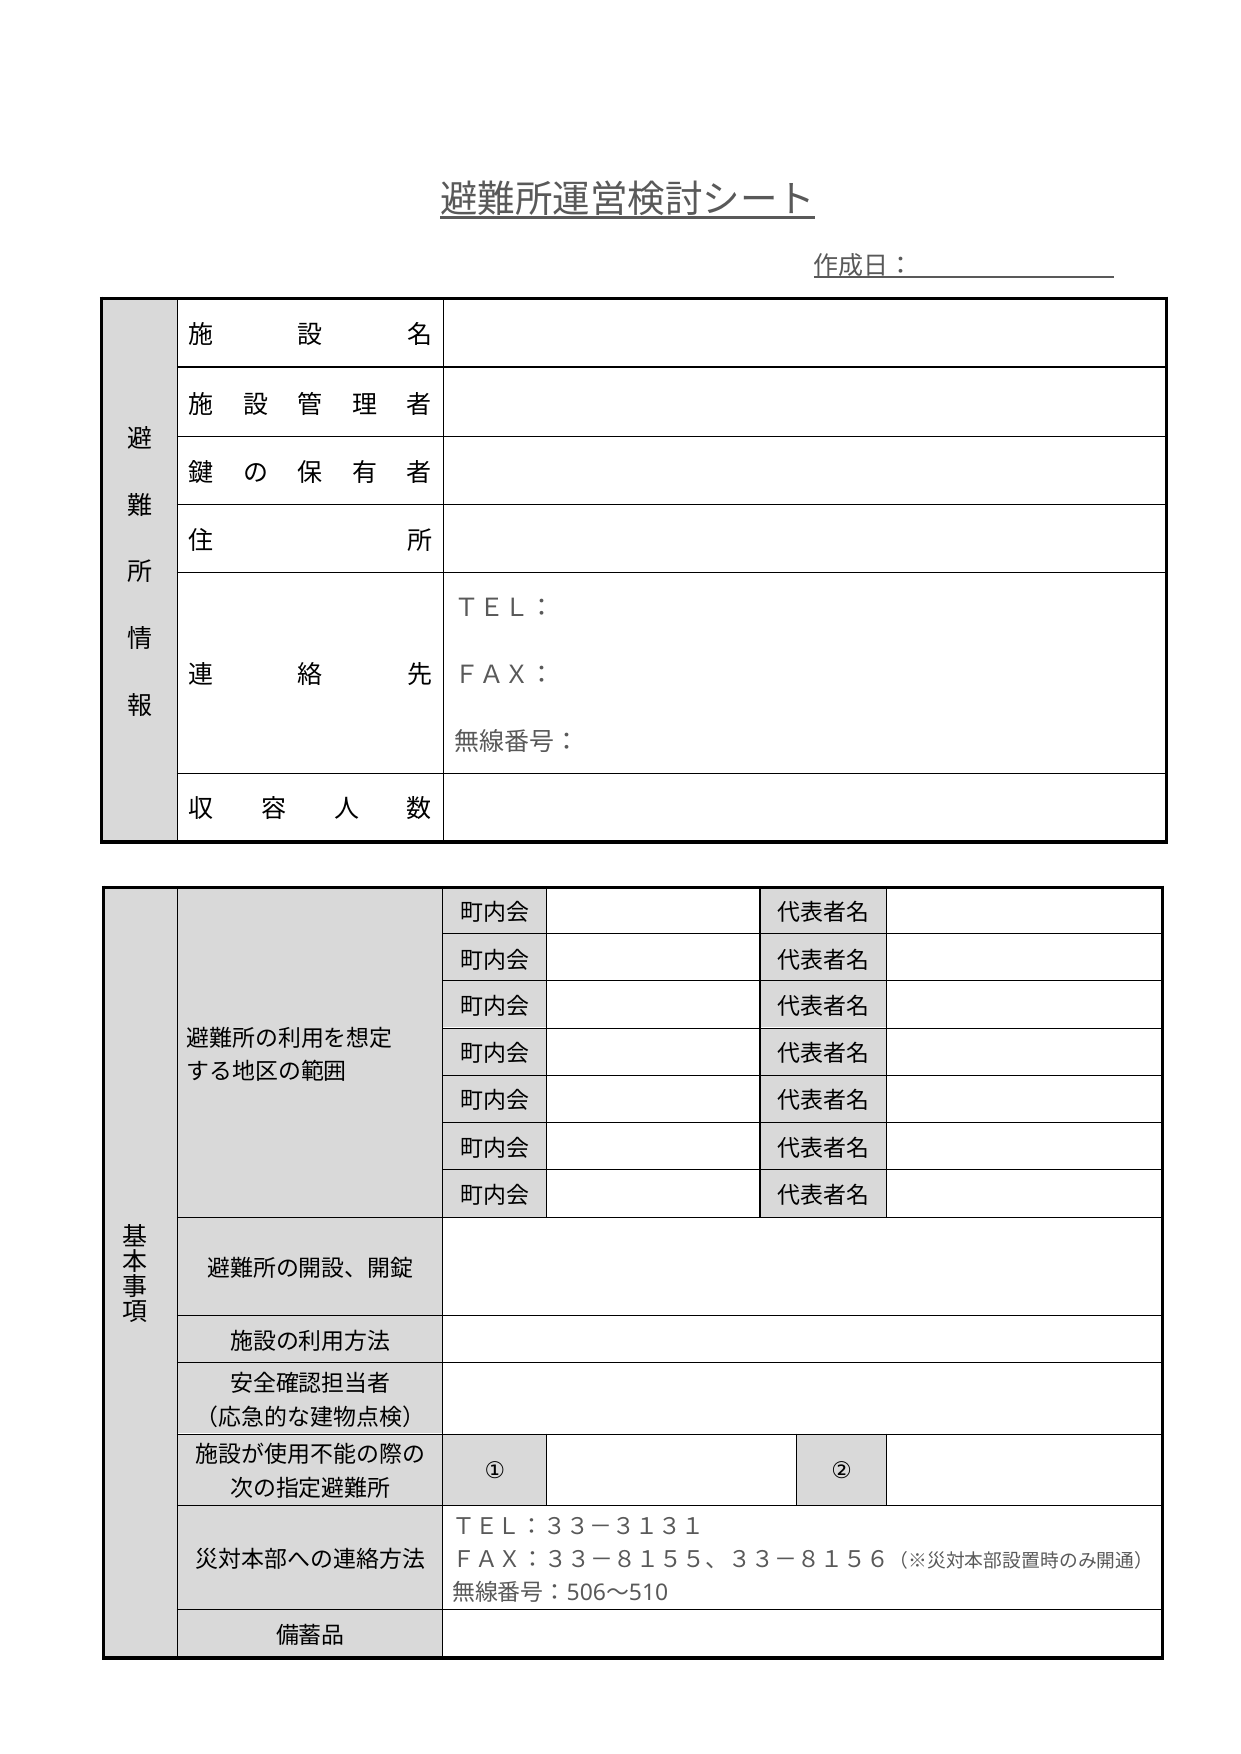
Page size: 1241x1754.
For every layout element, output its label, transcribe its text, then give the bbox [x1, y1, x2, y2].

table_cell [887, 1170, 1161, 1217]
table_cell [547, 1170, 759, 1217]
table_cell [887, 1076, 1161, 1122]
table_cell 代表者名 [761, 1076, 886, 1122]
table_cell 代表者名 [761, 1170, 886, 1217]
table_cell 代表者名 [761, 934, 886, 980]
table_cell 住所 [178, 505, 443, 572]
table_cell [887, 1029, 1161, 1075]
table_cell 施設の利用方法 [178, 1316, 442, 1362]
table_header 基本事項 [105, 889, 177, 1656]
table_cell 施設が使用不能の際の次の指定避難所 [178, 1435, 442, 1505]
table_header 施設名 [178, 300, 443, 366]
table_cell 代表者名 [761, 981, 886, 1027]
table_cell [444, 437, 1165, 504]
table_cell [547, 981, 759, 1027]
table_cell ② [797, 1435, 886, 1505]
table_header [887, 889, 1161, 933]
table_cell [443, 1316, 1161, 1362]
table_cell 災対本部への連絡方法 [178, 1506, 442, 1609]
table_cell [444, 368, 1165, 436]
table_cell 町内会 [443, 1123, 546, 1169]
table_header [547, 889, 759, 933]
table_cell [547, 1123, 759, 1169]
table_cell 町内会 [443, 1170, 546, 1217]
table_cell 代表者名 [761, 1029, 886, 1075]
table_cell [547, 934, 759, 980]
table_cell [444, 774, 1165, 840]
table_cell [443, 1363, 1161, 1433]
table_cell ＴＥＬ：３３－３１３１ ＦＡＸ：３３－８１５５、３３－８１５６（※災対本部設置時のみ開通）無線番号：506～510 [443, 1506, 1161, 1609]
table_header [444, 300, 1165, 366]
table_cell ① [443, 1435, 546, 1505]
table_cell [443, 1610, 1161, 1656]
table_header 避 難 所 情 報 [103, 300, 177, 840]
table_cell ＴＥＬ： ＦＡＸ： 無線番号： [444, 573, 1165, 773]
table_cell 代表者名 [761, 1123, 886, 1169]
table_header 避難所の利用を想定 する地区の範囲 [178, 889, 442, 1217]
table_cell 町内会 [443, 1029, 546, 1075]
table_cell 町内会 [443, 981, 546, 1027]
table_cell [443, 1218, 1161, 1315]
table_cell [444, 505, 1165, 572]
table_header 代表者名 [761, 889, 886, 933]
table_cell [887, 934, 1161, 980]
table_cell [547, 1435, 796, 1505]
text 避難所運営検討シート [103, 163, 1152, 230]
table_cell 町内会 [443, 934, 546, 980]
table_header 町内会 [443, 889, 546, 933]
table_cell 施設管理者 [178, 368, 443, 436]
table_cell 収容人数 [178, 774, 443, 840]
table_cell 安全確認担当者 （応急的な建物点検） [178, 1363, 442, 1433]
table_cell 町内会 [443, 1076, 546, 1122]
table_cell 備蓄品 [178, 1610, 442, 1656]
table_cell 避難所の開設、開錠 [178, 1218, 442, 1315]
table_cell [887, 1435, 1161, 1505]
table_cell [887, 981, 1161, 1027]
table_cell 連絡先 [178, 573, 443, 773]
table_cell [547, 1029, 759, 1075]
table_cell 鍵の保有者 [178, 437, 443, 504]
table_cell [547, 1076, 759, 1122]
text 作成日： [89, 230, 1137, 297]
table_cell [887, 1123, 1161, 1169]
